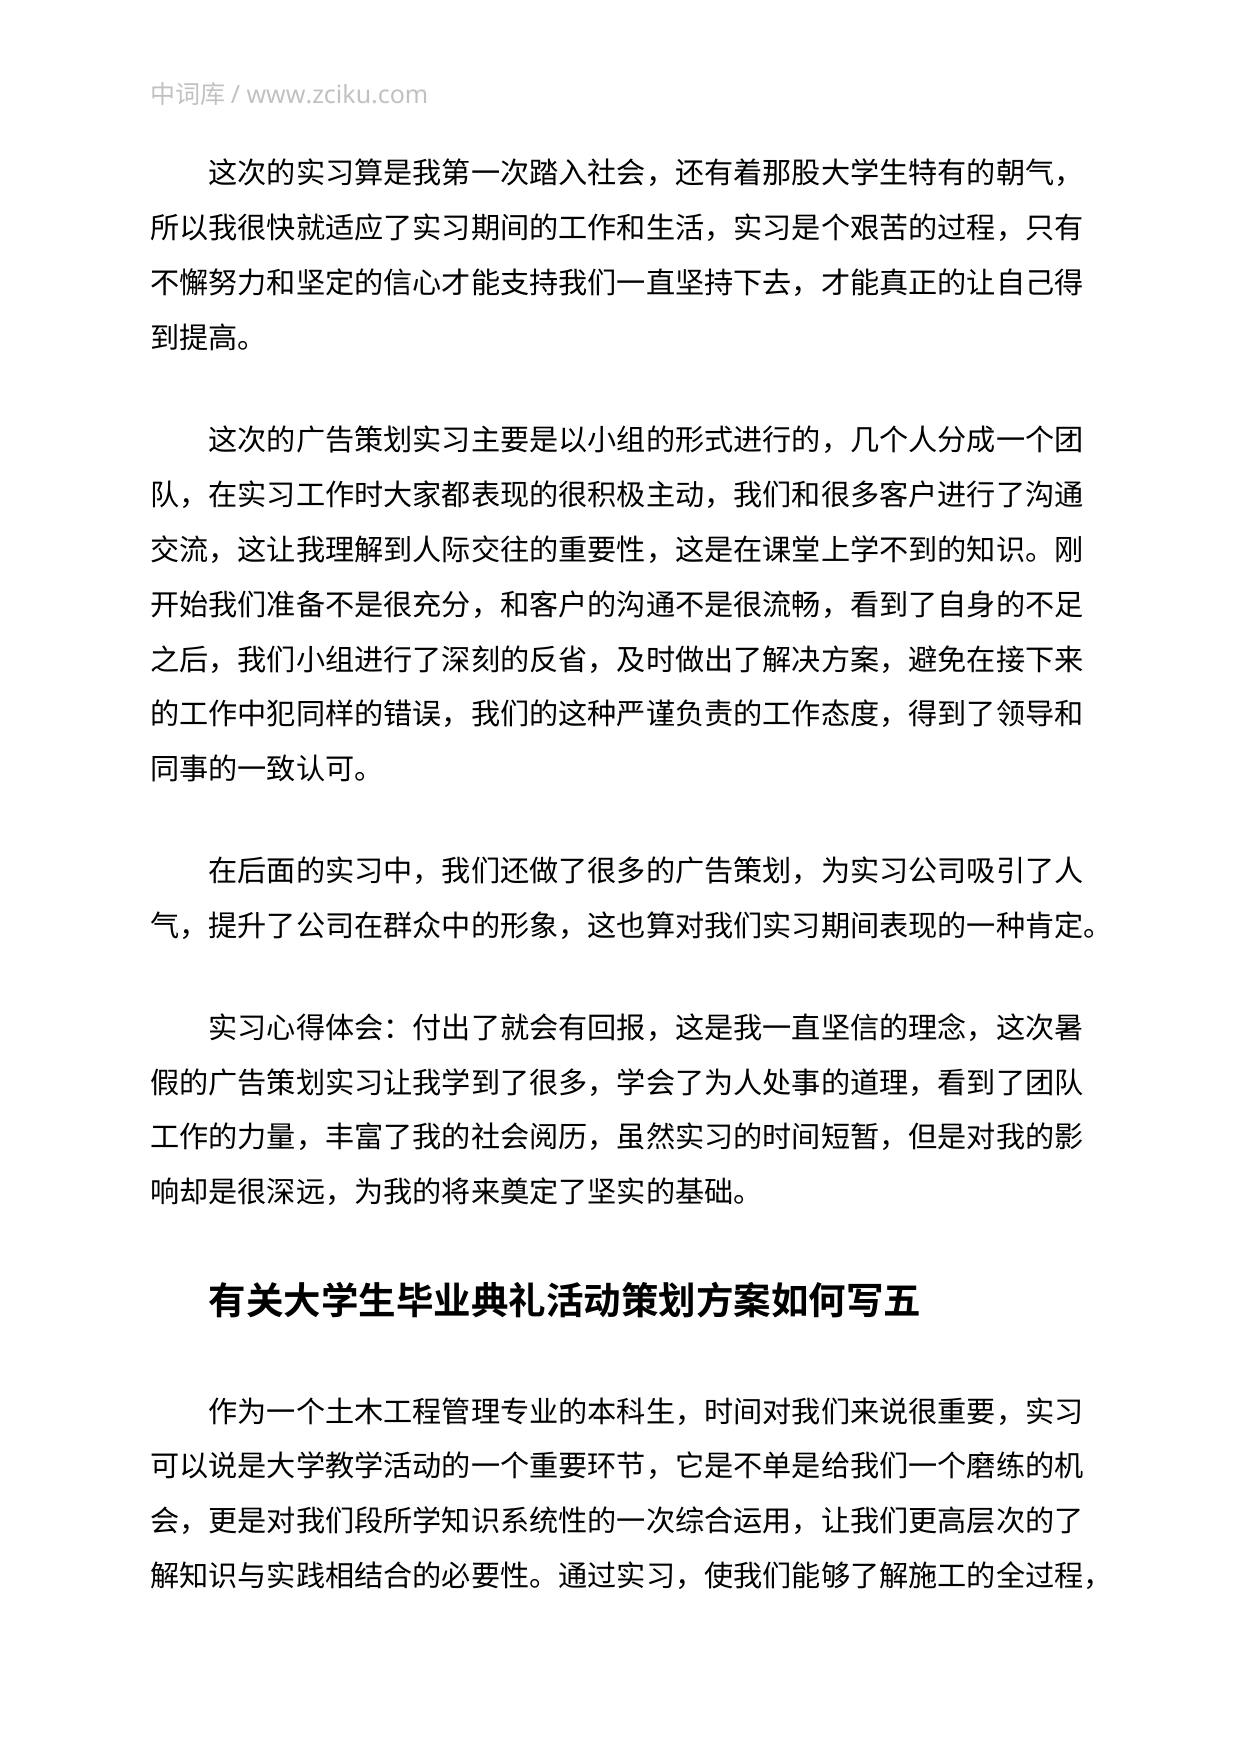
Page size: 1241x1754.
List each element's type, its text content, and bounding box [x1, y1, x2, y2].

text 有关大学生毕业典礼活动策划方案如何写五 [150, 1271, 1090, 1325]
text 在后面的实习中，我们还做了很多的广告策划，为实习公司吸引了人气，提升了公司在群众中的形象，这也算对我们实习期间表现的一种肯定。 [150, 848, 1090, 945]
text 这次的实习算是我第一次踏入社会，还有着那股大学生特有的朝气，所以我很快就适应了实习期间的工作和生活，实习是个艰苦的过程，只有不懈努力和坚定的信心才能支持我们一直坚持下去，才能真正的让自己得到提高。 [150, 150, 1090, 357]
text 实习心得体会：付出了就会有回报，这是我一直坚信的理念，这次暑假的广告策划实习让我学到了很多，学会了为人处事的道理，看到了团队工作的力量，丰富了我的社会阅历，虽然实习的时间短暂，但是对我的影响却是很深远，为我的将来奠定了坚实的基础。 [150, 1004, 1090, 1211]
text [150, 1388, 1090, 1595]
text 这次的广告策划实习主要是以小组的形式进行的，几个人分成一个团队，在实习工作时大家都表现的很积极主动，我们和很多客户进行了沟通交流，这让我理解到人际交往的重要性，这是在课堂上学不到的知识。刚开始我们准备不是很充分，和客户的沟通不是很流畅，看到了自身的不足之后，我们小组进行了深刻的反省，及时做出了解决方案，避免在接下来的工作中犯同样的错误，我们的这种严谨负责的工作态度，得到了领导和同事的一致认可。 [150, 416, 1090, 788]
